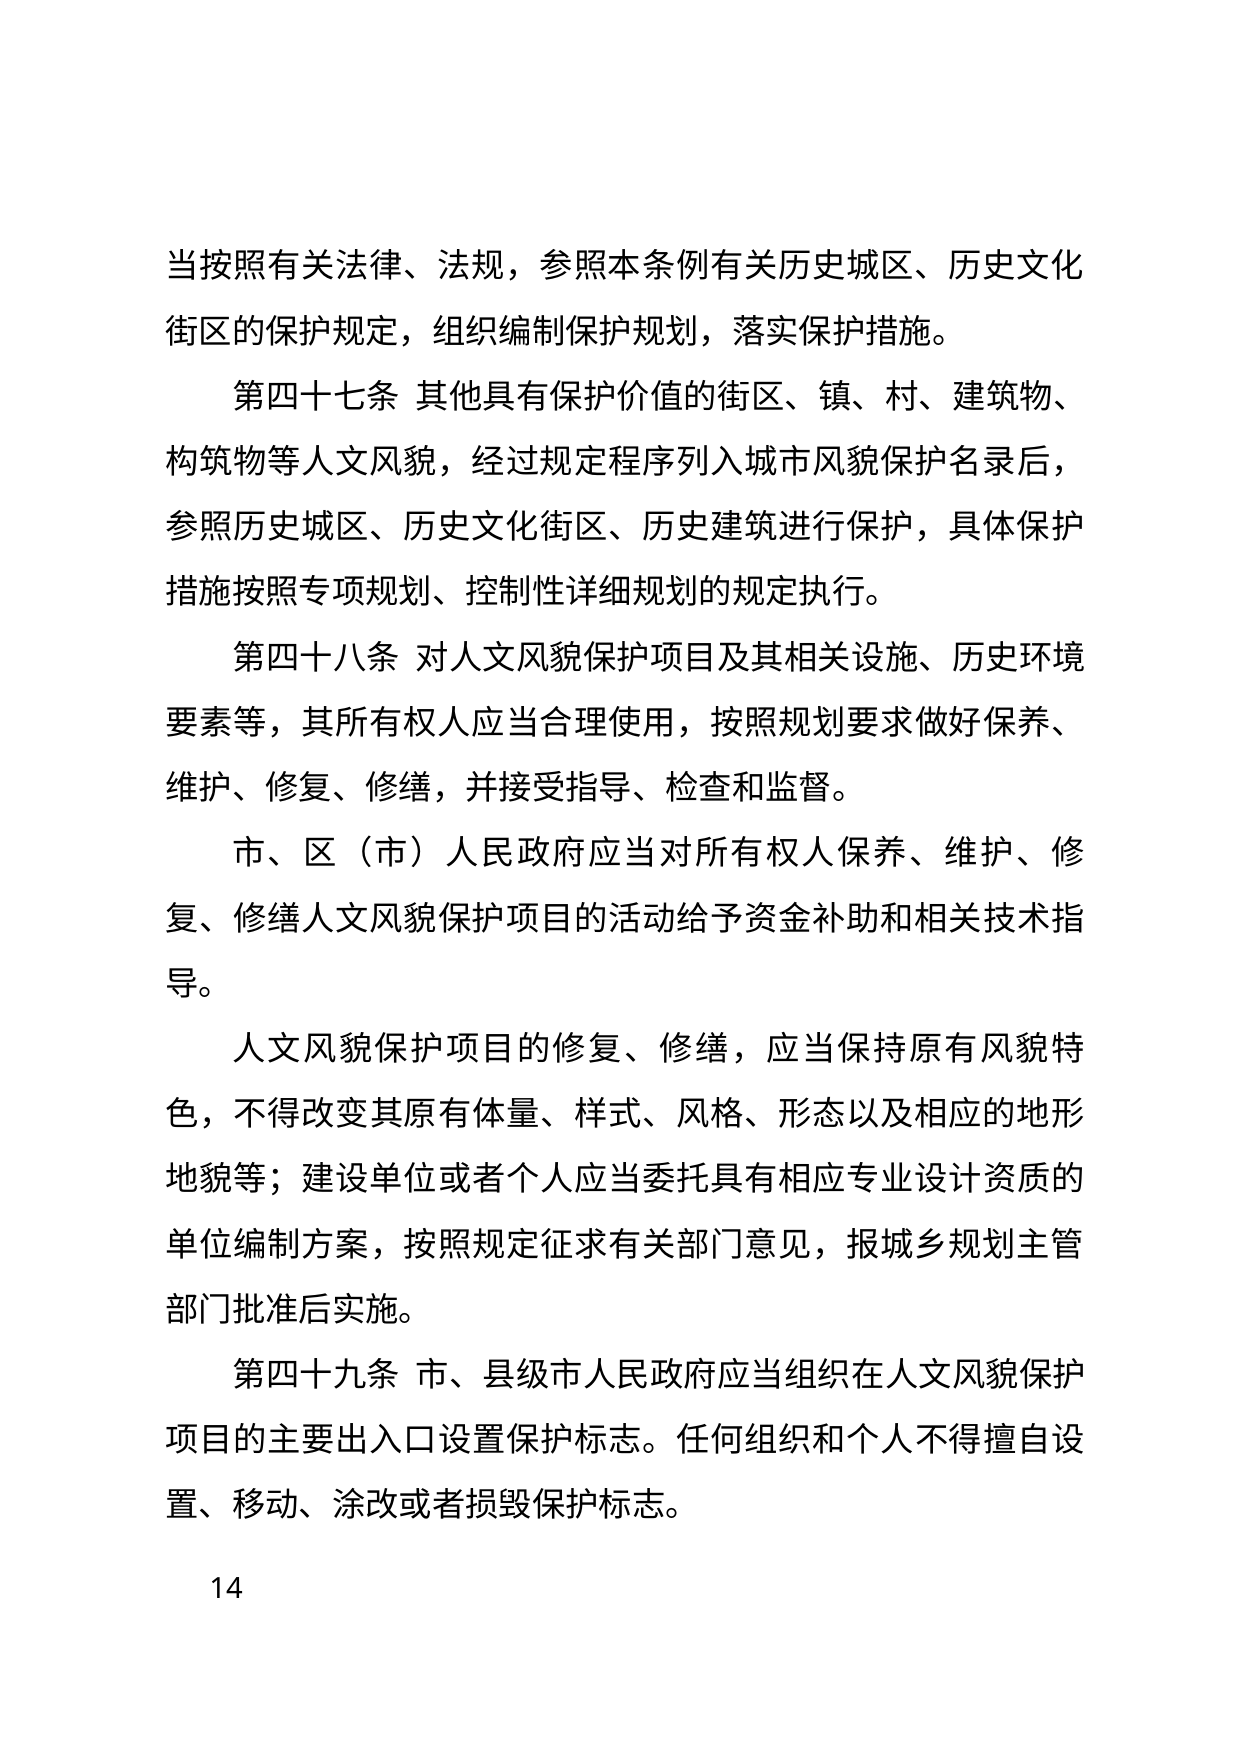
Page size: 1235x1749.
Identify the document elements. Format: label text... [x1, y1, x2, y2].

text 第四十八条 对人文风貌保护项目及其相关设施、历史环境要素等，其所有权人应当合理使用，按照规划要求做好保养、维护、修复、修缮，并接受指导、检查和监督。 [165, 622, 1087, 818]
text 人文风貌保护项目的修复、修缮，应当保持原有风貌特色，不得改变其原有体量、样式、风格、形态以及相应的地形地貌等；建设单位或者个人应当委托具有相应专业设计资质的单位编制方案，按照规定征求有关部门意见，报城乡规划主管部门批准后实施。 [165, 1013, 1087, 1339]
text 第四十七条 其他具有保护价值的街区、镇、村、建筑物、构筑物等人文风貌，经过规定程序列入城市风貌保护名录后，参照历史城区、历史文化街区、历史建筑进行保护，具体保护措施按照专项规划、控制性详细规划的规定执行。 [165, 361, 1087, 622]
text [165, 231, 1087, 361]
text 市、区（市）人民政府应当对所有权人保养、维护、修复、修缮人文风貌保护项目的活动给予资金补助和相关技术指导。 [165, 818, 1087, 1013]
text 第四十九条 市、县级市人民政府应当组织在人文风貌保护项目的主要出入口设置保护标志。任何组织和个人不得擅自设置、移动、涂改或者损毁保护标志。 [165, 1339, 1087, 1535]
